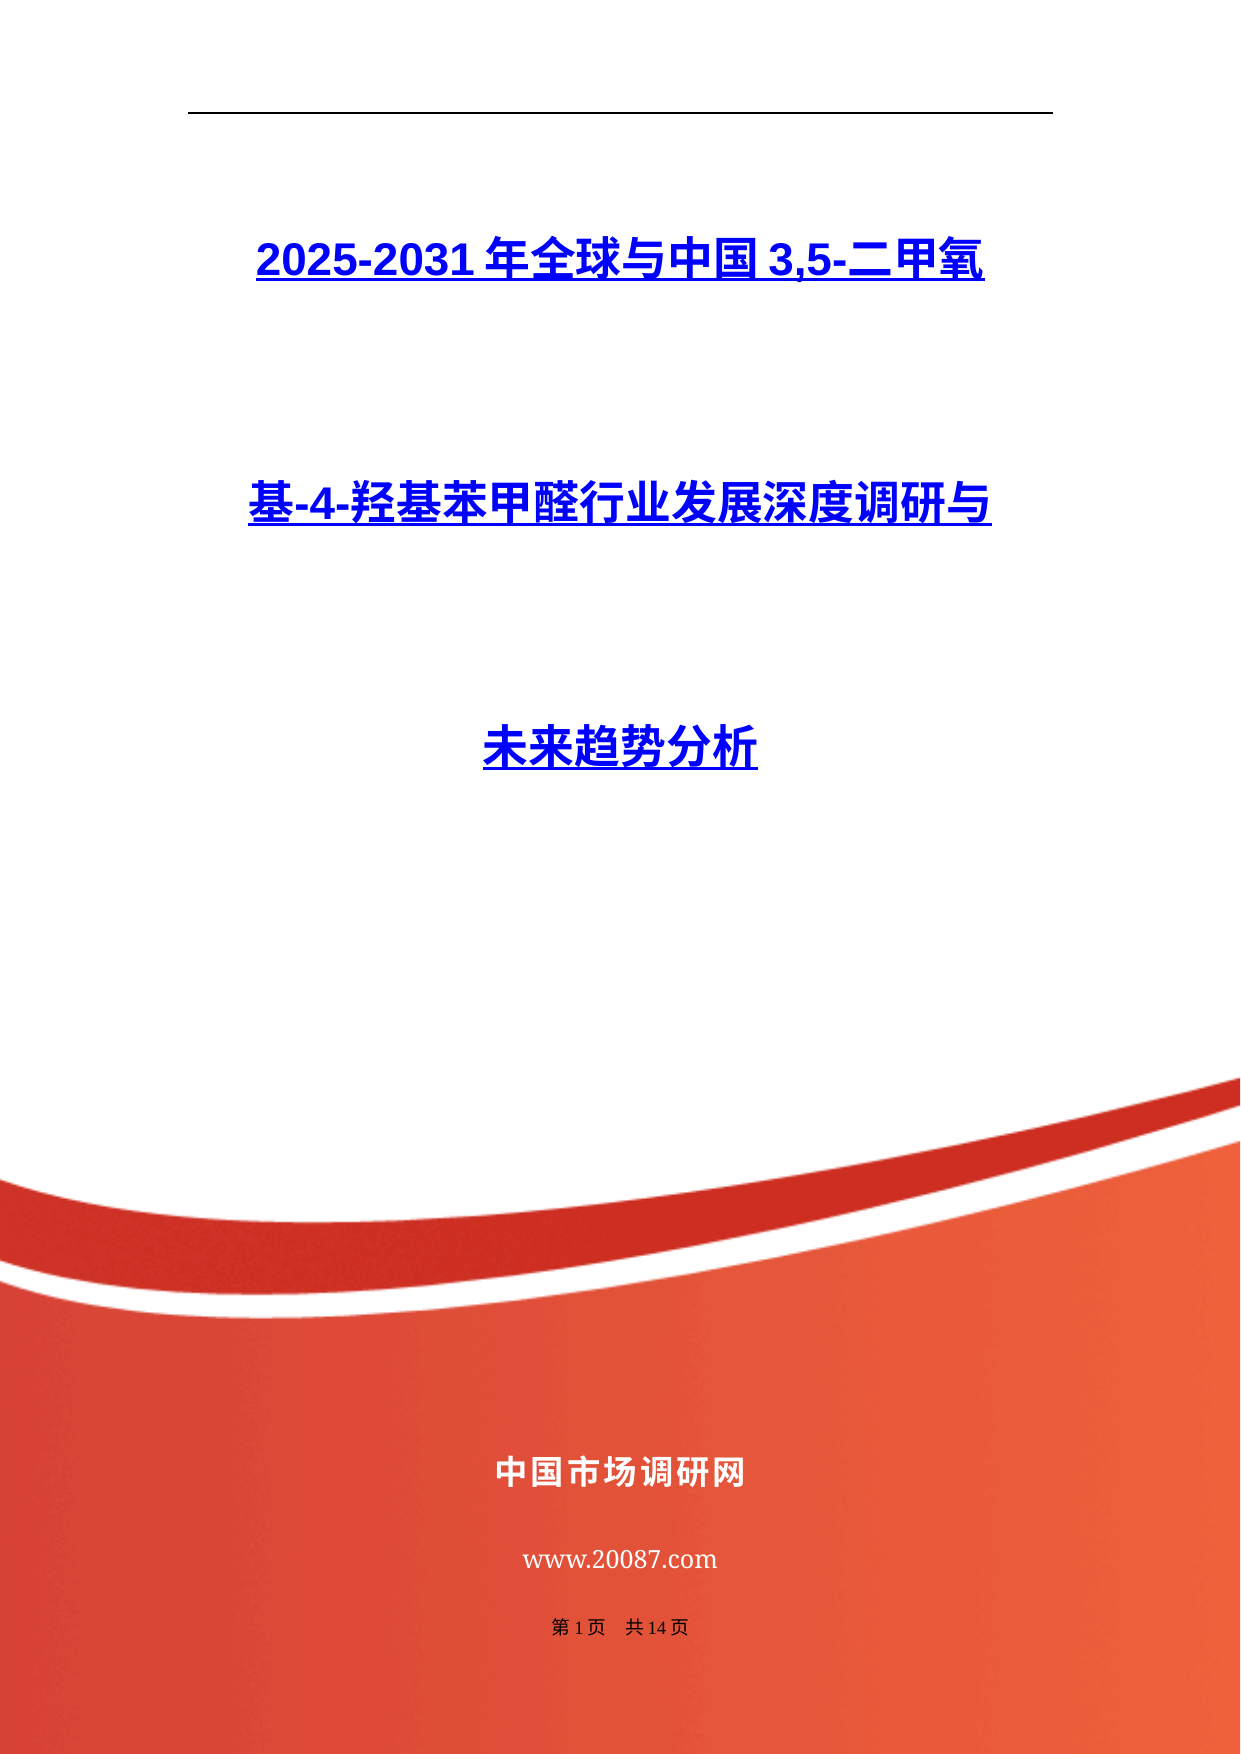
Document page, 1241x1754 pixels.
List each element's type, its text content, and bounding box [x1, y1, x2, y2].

table_header 2025-2031年全球与中国3,5-二甲氧基-4-羟基苯甲醛行业发展深度调研与未来趋势分析 [188, 207, 1053, 871]
text www.20087.com [187, 1526, 1053, 1591]
picture [0, 1006, 1241, 1754]
subtitle 中国市场调研网 [187, 1437, 1053, 1502]
